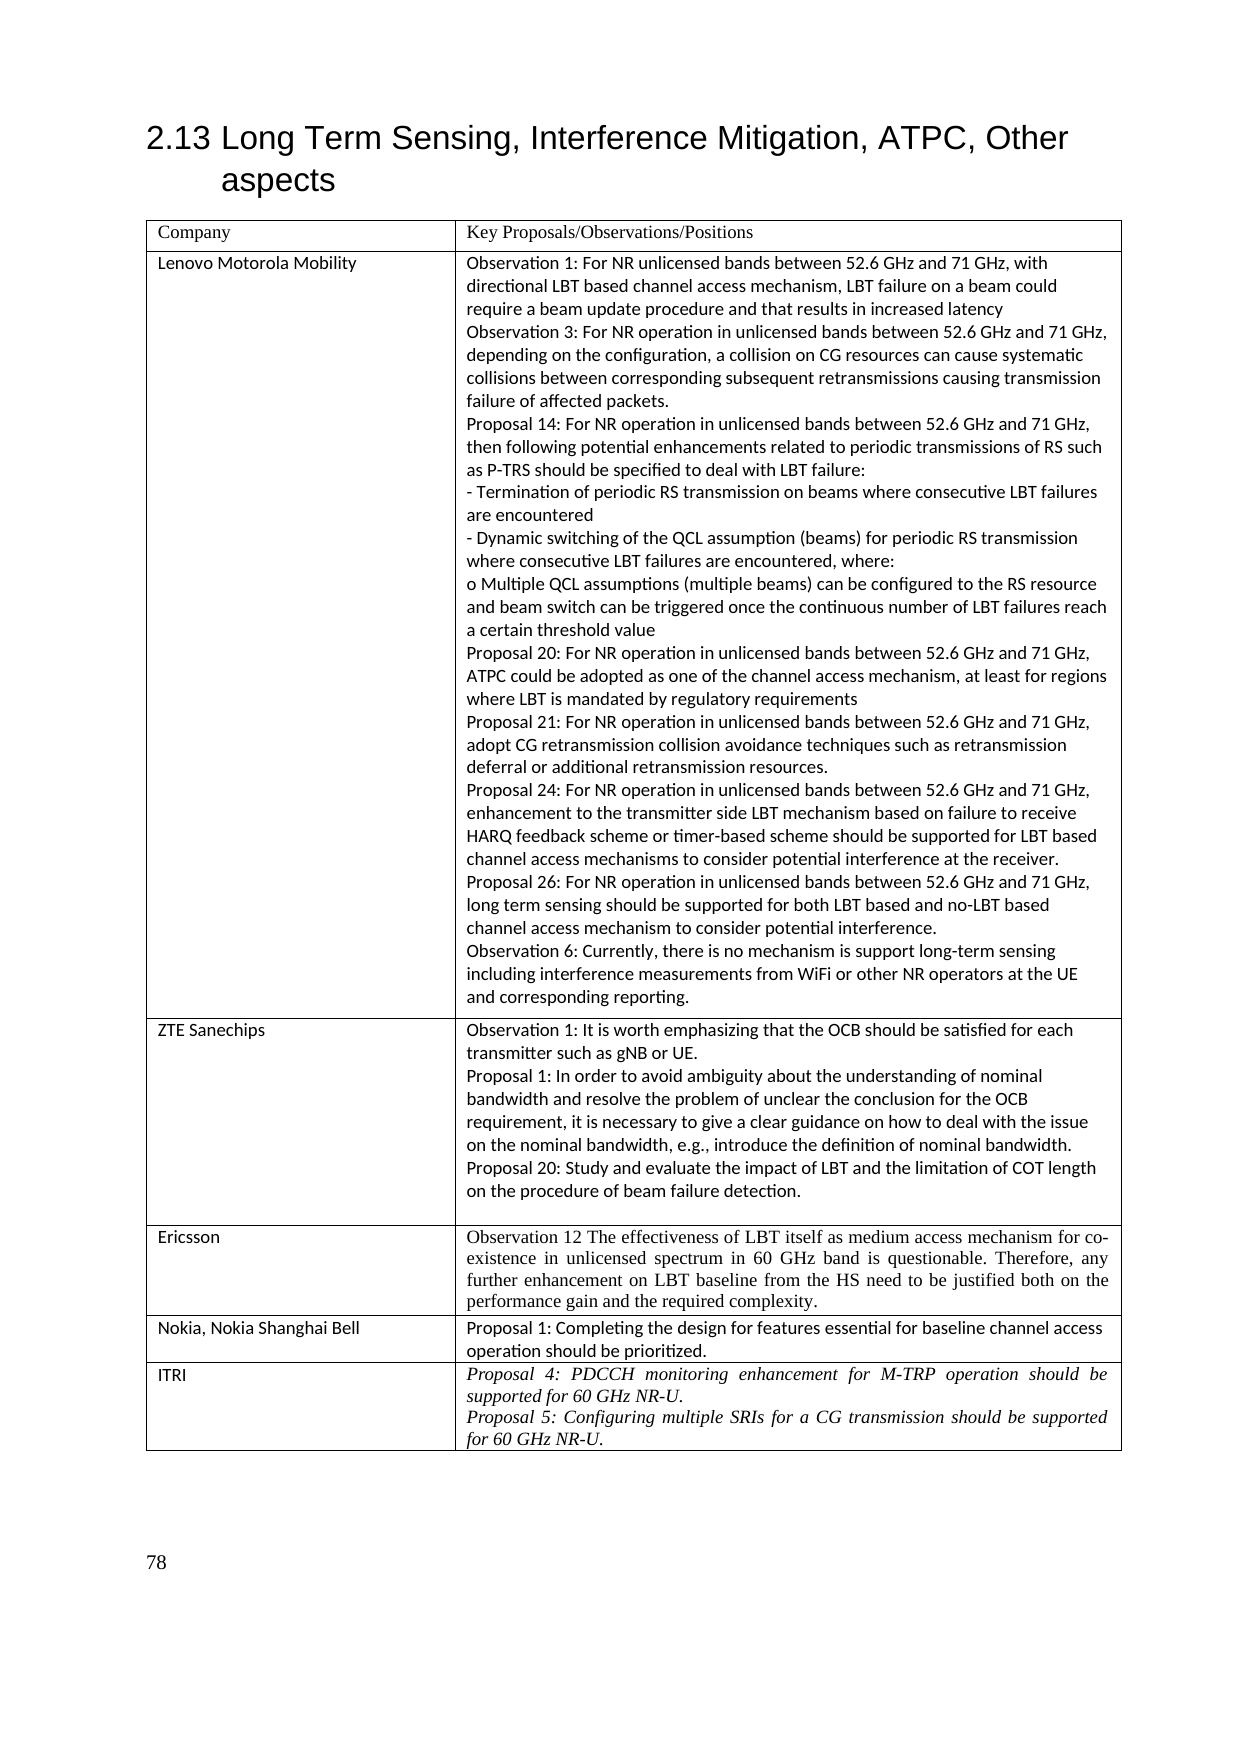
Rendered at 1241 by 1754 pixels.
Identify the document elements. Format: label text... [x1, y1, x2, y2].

table_cell Observation 1: It is worth emphasizing that the OCB should be satisfied for each transmitter such as gNB or UE. Proposal 1: In order to avoid ambiguity about the understanding of nominal bandwidth and resolve the problem of unclear the conclusion for the OCB requirement, it is necessary to give a clear guidance on how to deal with the issue on the nominal bandwidth, e.g., introduce the definition of nominal bandwidth. Proposal 20: Study and evaluate the impact of LBT and the limitation of COT length on the procedure of beam failure detection. [456, 1019, 1121, 1225]
table_cell ZTE Sanechips [147, 1019, 455, 1225]
table_cell Observation 1: For NR unlicensed bands between 52.6 GHz and 71 GHz, with directional LBT based channel access mechanism, LBT failure on a beam could require a beam update procedure and that results in increased latency Observation 3: For NR operation in unlicensed bands between 52.6 GHz and 71 GHz, depending on the configuration, a collision on CG resources can cause systematic collisions between corresponding subsequent retransmissions causing transmission failure of affected packets. Proposal 14: For NR operation in unlicensed bands between 52.6 GHz and 71 GHz, then following potential enhancements related to periodic transmissions of RS such as P-TRS should be specified to deal with LBT failure: - Termination of periodic RS transmission on beams where consecutive LBT failures are encountered - Dynamic switching of the QCL assumption (beams) for periodic RS transmission where consecutive LBT failures are encountered, where: o Multiple QCL assumptions (multiple beams) can be configured to the RS resource and beam switch can be triggered once the continuous number of LBT failures reach a certain threshold value Proposal 20: For NR operation in unlicensed bands between 52.6 GHz and 71 GHz, ATPC could be adopted as one of the channel access mechanism, at least for regions where LBT is mandated by regulatory requirements Proposal 21: For NR operation in unlicensed bands between 52.6 GHz and 71 GHz, adopt CG retransmission collision avoidance techniques such as retransmission deferral or additional retransmission resources. Proposal 24: For NR operation in unlicensed bands between 52.6 GHz and 71 GHz, enhancement to the transmitter side LBT mechanism based on failure to receive HARQ feedback scheme or timer-based scheme should be supported for LBT based channel access mechanisms to consider potential interference at the receiver. Proposal 26: For NR operation in unlicensed bands between 52.6 GHz and 71 GHz, long term sensing should be supported for both LBT based and no-LBT based channel access mechanism to consider potential interference. Observation 6: Currently, there is no mechanism is support long-term sensing including interference measurements from WiFi or other NR operators at the UE and corresponding reporting. [456, 252, 1121, 1017]
table_cell ITRI [147, 1363, 455, 1449]
table_header Key Proposals/Observations/Positions [456, 221, 1121, 251]
table_header Company [147, 221, 455, 251]
table_cell Proposal 4: PDCCH monitoring enhancement for M-TRP operation should be supported for 60 GHz NR-U. Proposal 5: Configuring multiple SRIs for a CG transmission should be supported for 60 GHz NR-U. [456, 1363, 1121, 1449]
table_cell Observation 12 The effectiveness of LBT itself as medium access mechanism for co-existence in unlicensed spectrum in 60 GHz band is questionable. Therefore, any further enhancement on LBT baseline from the HS need to be justified both on the performance gain and the required complexity. [456, 1226, 1121, 1315]
table_cell Ericsson [147, 1226, 455, 1315]
subtitle Long Term Sensing, Interference Mitigation, ATPC, Other aspects [146, 118, 1122, 198]
table_cell Proposal 1: Completing the design for features essential for baseline channel access operation should be prioritized. [456, 1316, 1121, 1362]
table_cell Nokia, Nokia Shanghai Bell [147, 1316, 455, 1362]
table_cell Lenovo Motorola Mobility [147, 252, 455, 1017]
